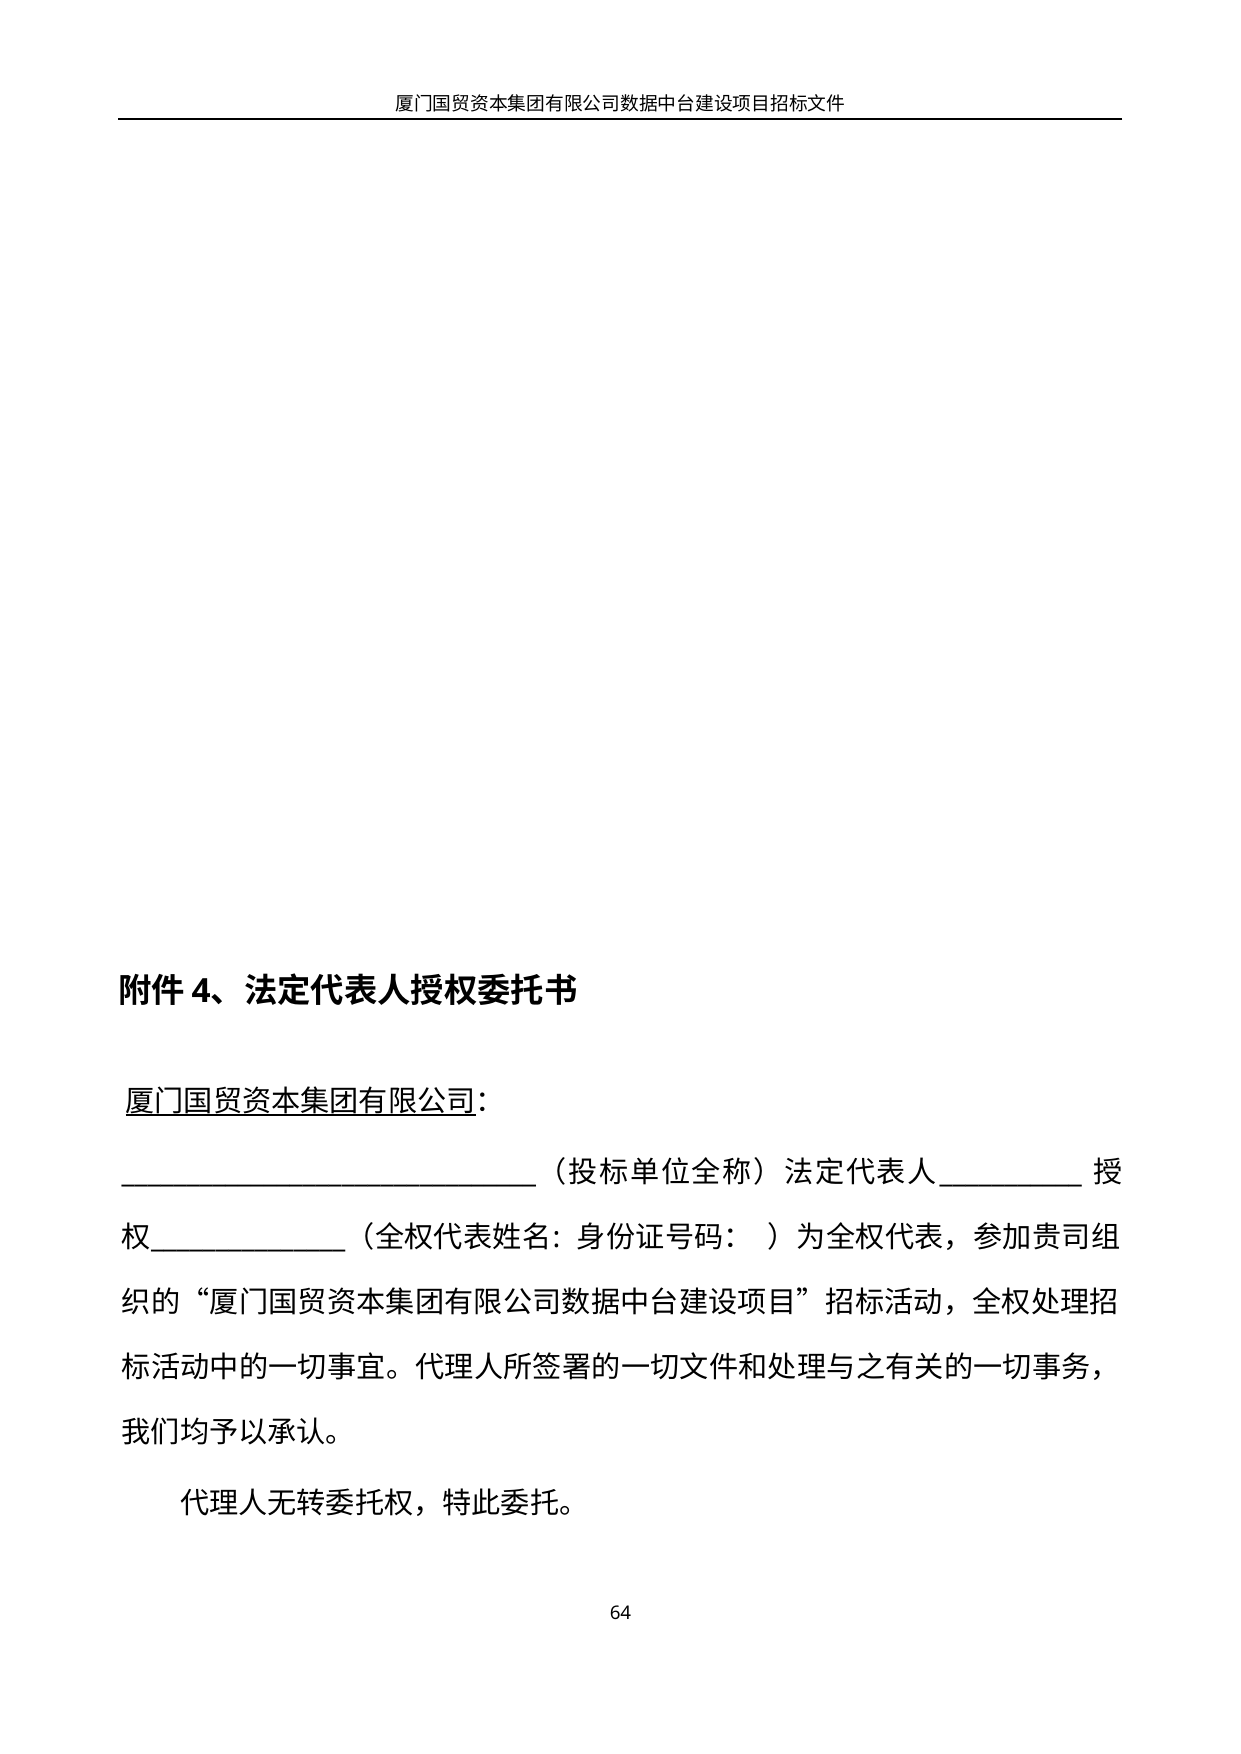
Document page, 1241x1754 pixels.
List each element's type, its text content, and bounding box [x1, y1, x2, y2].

text 厦门国贸资本集团有限公司： [125, 1066, 1122, 1131]
subtitle 附件4、法定代表人授权委托书 [118, 956, 1122, 1021]
text ________________________________（投标单位全称）法定代表人___________ 授权_______________（全权代表姓名: 身份证号码： ）为全权代表，参加贵司组织的“厦门国贸资本集团有限公司数据中台建设项目”招标活动，全权处理招标活动中的一切事宜。代理人所签署的一切文件和处理与之有关的一切事务，我们均予以承认。 [121, 1137, 1122, 1462]
text 代理人无转委托权，特此委托。 [121, 1468, 1122, 1533]
